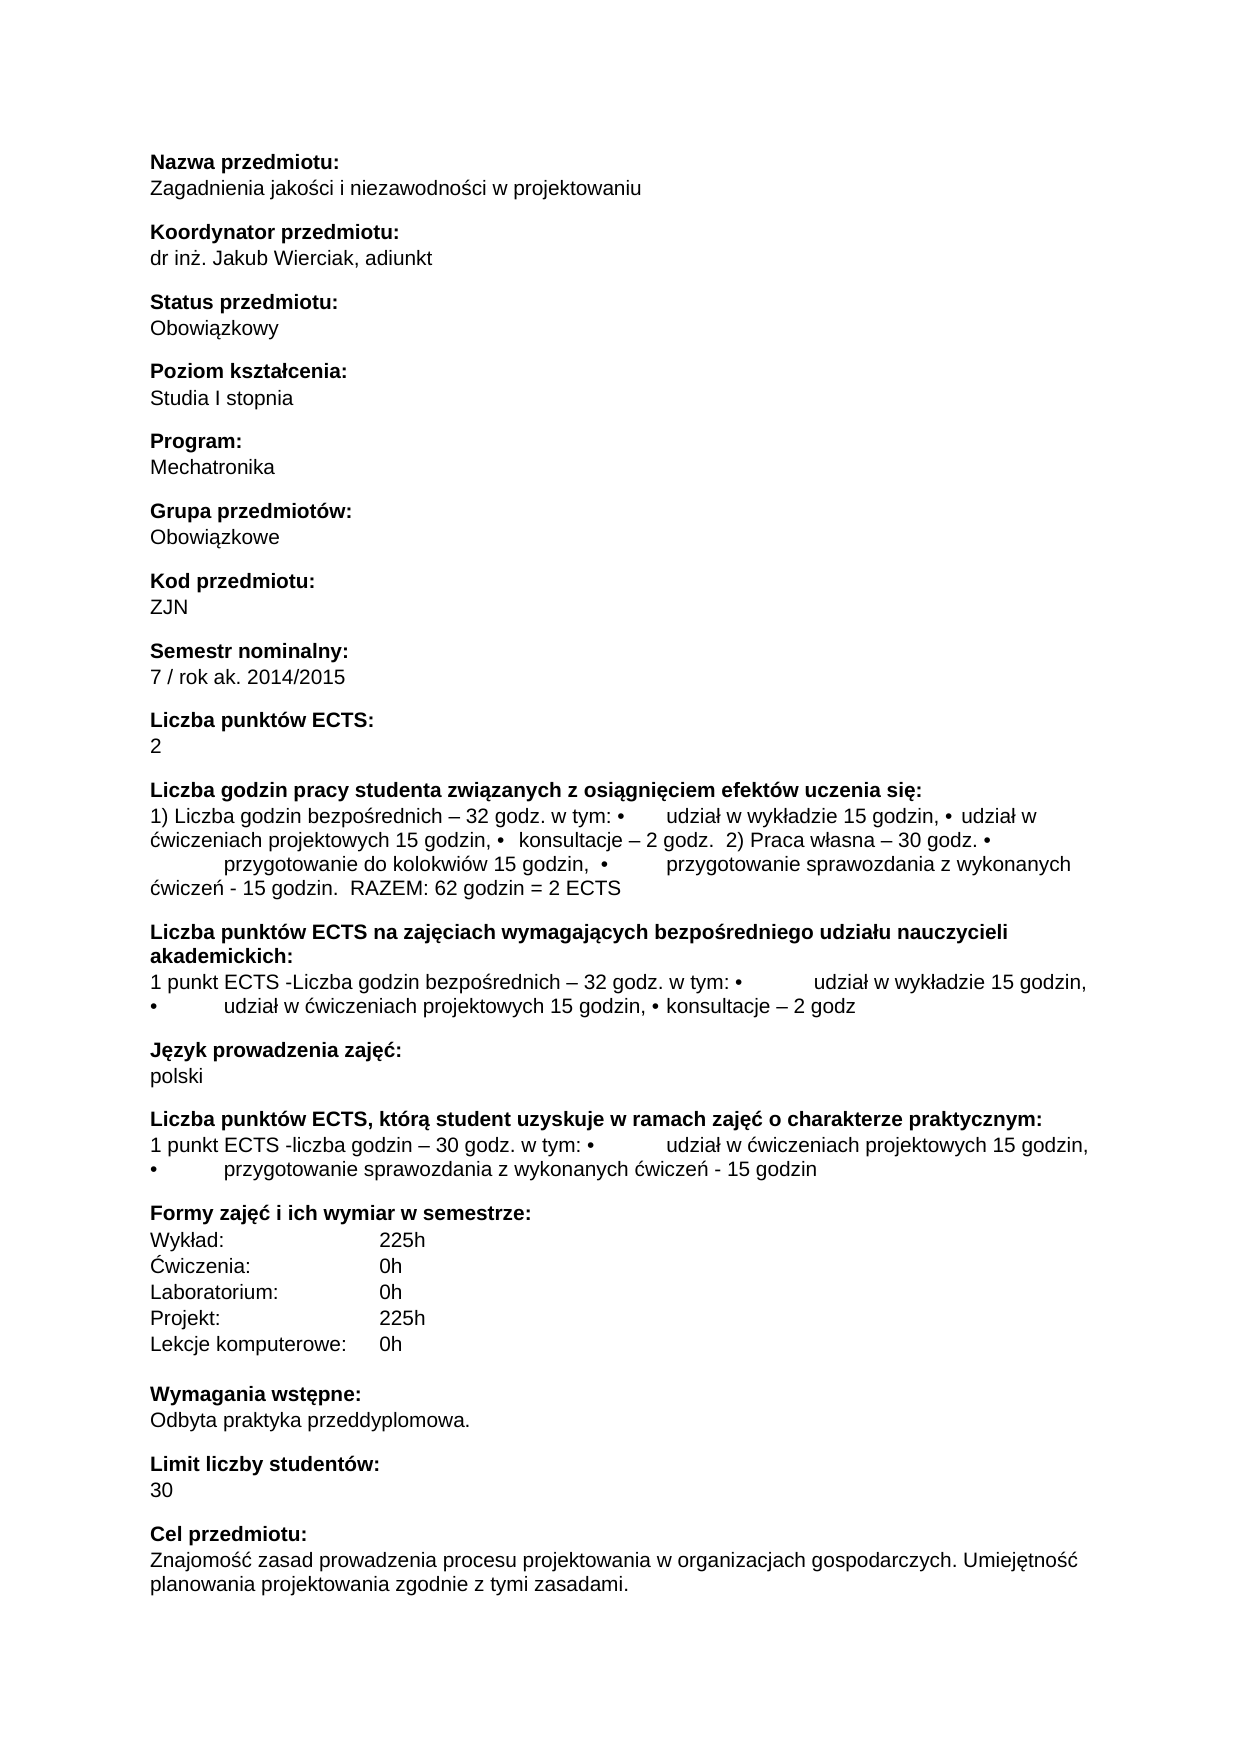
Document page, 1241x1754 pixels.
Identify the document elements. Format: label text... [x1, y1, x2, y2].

table_cell Ćwiczenia: [140, 1254, 367, 1278]
text Obowiązkowy [150, 316, 1090, 339]
text Obowiązkowe [150, 525, 1090, 549]
text Studia I stopnia [150, 385, 1090, 409]
table_cell Lekcje komputerowe: [140, 1332, 367, 1356]
text Liczba godzin pracy studenta związanych z osiągnięciem efektów uczenia się: [150, 778, 1090, 802]
text Język prowadzenia zajęć: [150, 1037, 1090, 1061]
text Mechatronika [150, 455, 1090, 479]
text Cel przedmiotu: [150, 1521, 1090, 1545]
text Liczba punktów ECTS: [150, 708, 1090, 732]
table_cell 0h [369, 1278, 597, 1304]
table_header Wykład: [140, 1228, 367, 1252]
text 2 [150, 734, 1090, 758]
text ZJN [150, 595, 1090, 619]
table_cell 225h [369, 1304, 597, 1330]
table_cell 0h [369, 1252, 597, 1278]
text 7 / rok ak. 2014/2015 [150, 664, 1090, 688]
text Semestr nominalny: [150, 638, 1090, 662]
text Wymagania wstępne: [150, 1382, 1090, 1406]
text 1) Liczba godzin bezpośrednich – 32 godz. w tym: • udział w wykładzie 15 godzin, • udział w ćwiczeniach projektowych 15 godzin, • konsultacje – 2 godz. 2) Praca własna – 30 godz. • przygotowanie do kolokwiów 15 godzin, • przygotowanie sprawozdania z wykonanych ćwiczeń - 15 godzin. RAZEM: 62 godzin = 2 ECTS [150, 804, 1090, 900]
table_cell Laboratorium: [140, 1280, 367, 1304]
text Koordynator przedmiotu: [150, 220, 1090, 244]
text Poziom kształcenia: [150, 359, 1090, 383]
text dr inż. Jakub Wierciak, adiunkt [150, 246, 1090, 270]
text Program: [150, 429, 1090, 453]
text Liczba punktów ECTS, którą student uzyskuje w ramach zajęć o charakterze praktycznym: [150, 1107, 1090, 1131]
text Nazwa przedmiotu: [150, 150, 1090, 174]
text polski [150, 1063, 1090, 1087]
text Zagadnienia jakości i niezawodności w projektowaniu [150, 176, 1090, 200]
text Odbyta praktyka przeddyplomowa. [150, 1408, 1090, 1432]
table_header 225h [369, 1228, 597, 1252]
table_cell Projekt: [140, 1306, 367, 1330]
text 1 punkt ECTS -Liczba godzin bezpośrednich – 32 godz. w tym: • udział w wykładzie 15 godzin, • udział w ćwiczeniach projektowych 15 godzin, • konsultacje – 2 godz [150, 970, 1090, 1018]
text Limit liczby studentów: [150, 1452, 1090, 1476]
table_cell 0h [369, 1330, 597, 1356]
text Liczba punktów ECTS na zajęciach wymagających bezpośredniego udziału nauczycieli akademickich: [150, 920, 1090, 968]
text Kod przedmiotu: [150, 569, 1090, 593]
text Formy zajęć i ich wymiar w semestrze: [150, 1201, 1090, 1225]
text Status przedmiotu: [150, 289, 1090, 313]
text 30 [150, 1478, 1090, 1502]
text 1 punkt ECTS -liczba godzin – 30 godz. w tym: • udział w ćwiczeniach projektowych 15 godzin, • przygotowanie sprawozdania z wykonanych ćwiczeń - 15 godzin [150, 1133, 1090, 1181]
text Grupa przedmiotów: [150, 499, 1090, 523]
text Znajomość zasad prowadzenia procesu projektowania w organizacjach gospodarczych. Umiejętność planowania projektowania zgodnie z tymi zasadami. [150, 1547, 1090, 1595]
